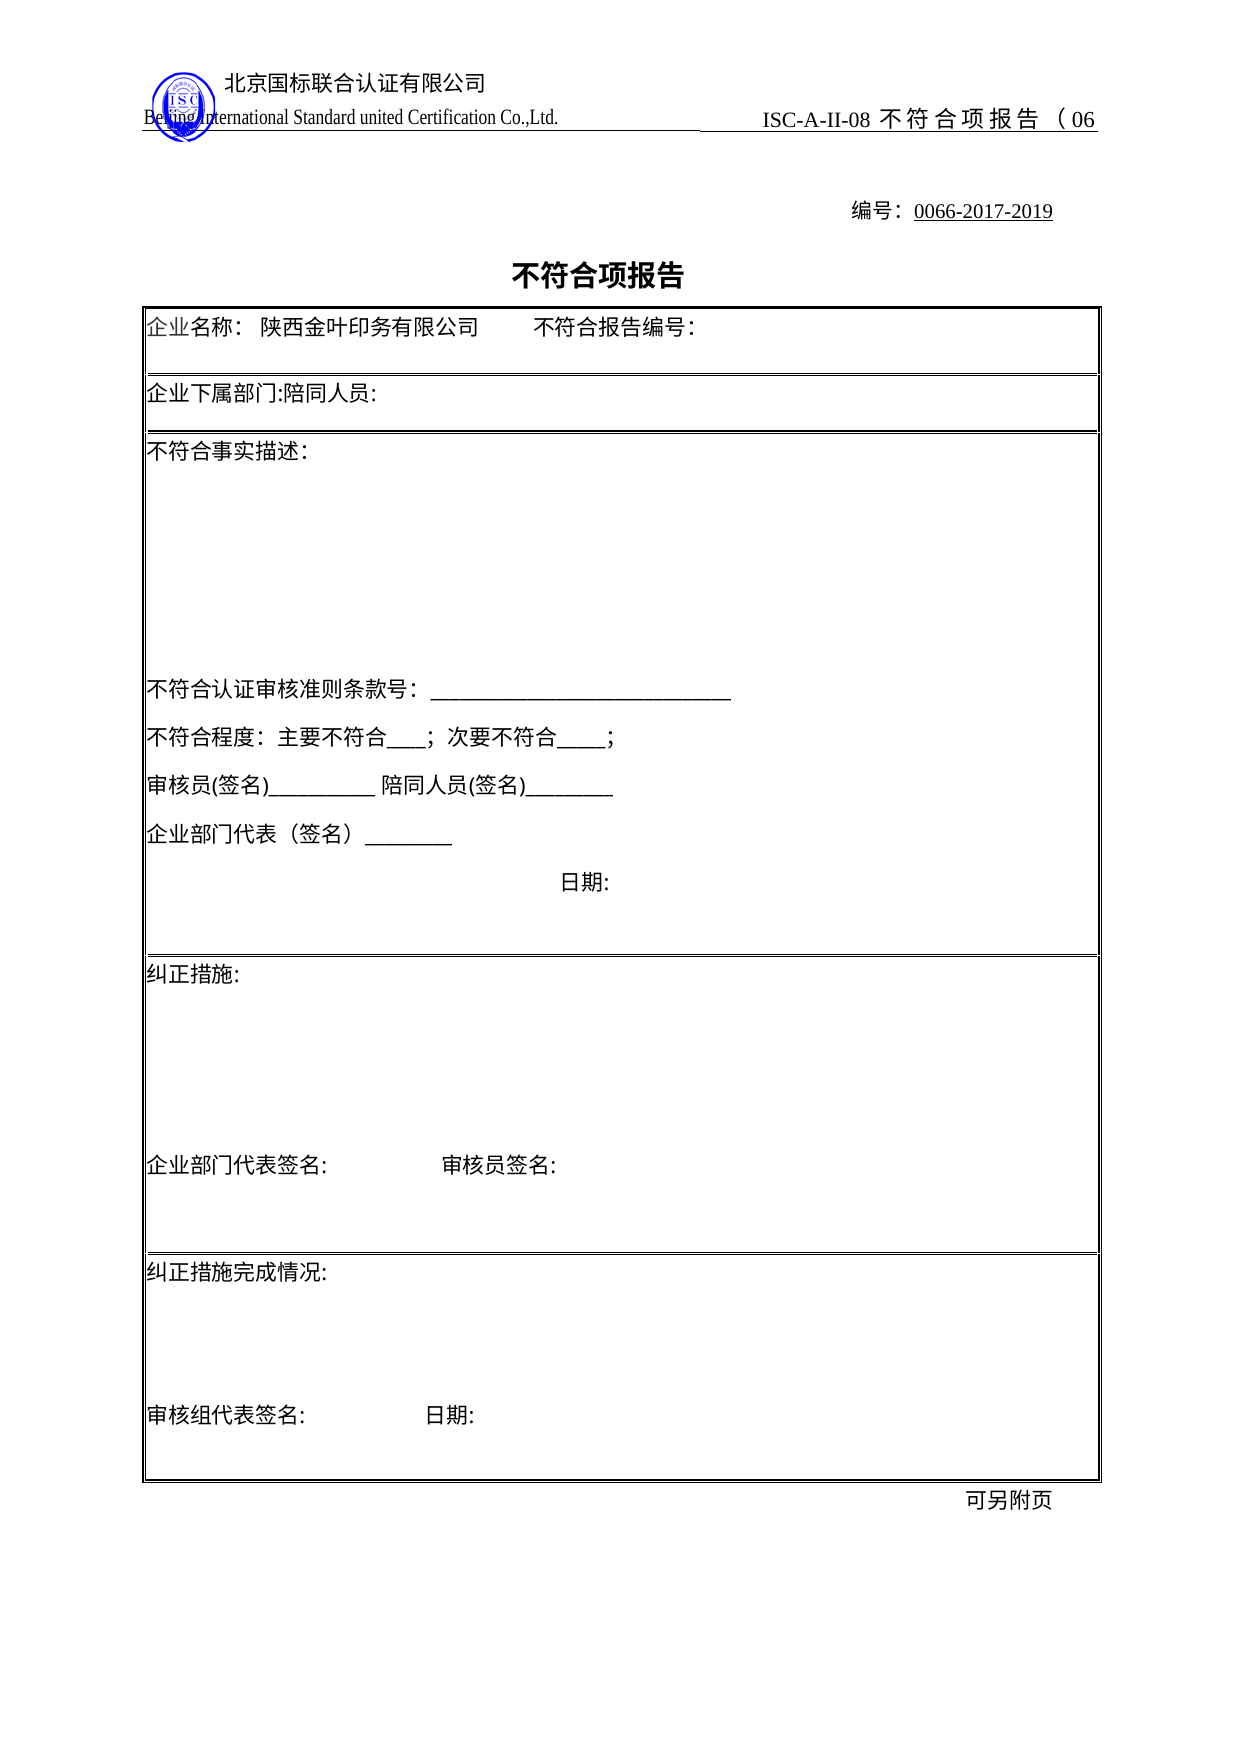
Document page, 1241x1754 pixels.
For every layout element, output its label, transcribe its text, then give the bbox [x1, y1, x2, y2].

table_cell 不符合事实描述： 不符合认证审核准则条款号：_______________________________ 不符合程度：主要不符合____；次要不符合_____； 审核员(签名)___________ 陪同人员(签名)_________ 企业部门代表（签名）_________ 日期: [146, 430, 1099, 954]
text 可另附页 [144, 1483, 1053, 1515]
table_cell 企业下属部门:陪同人员: [146, 373, 1099, 430]
text 编号：0066-2017-2019 [144, 193, 1053, 226]
picture [151, 72, 215, 141]
table_header 企业名称： 陕西金叶印务有限公司 不符合报告编号： [146, 309, 1098, 372]
table_cell 纠正措施完成情况: 审核组代表签名: 日期: [146, 1251, 1099, 1479]
table_cell 纠正措施: 企业部门代表签名: 审核员签名: [144, 954, 1100, 1251]
text 不符合项报告 [144, 241, 1053, 306]
